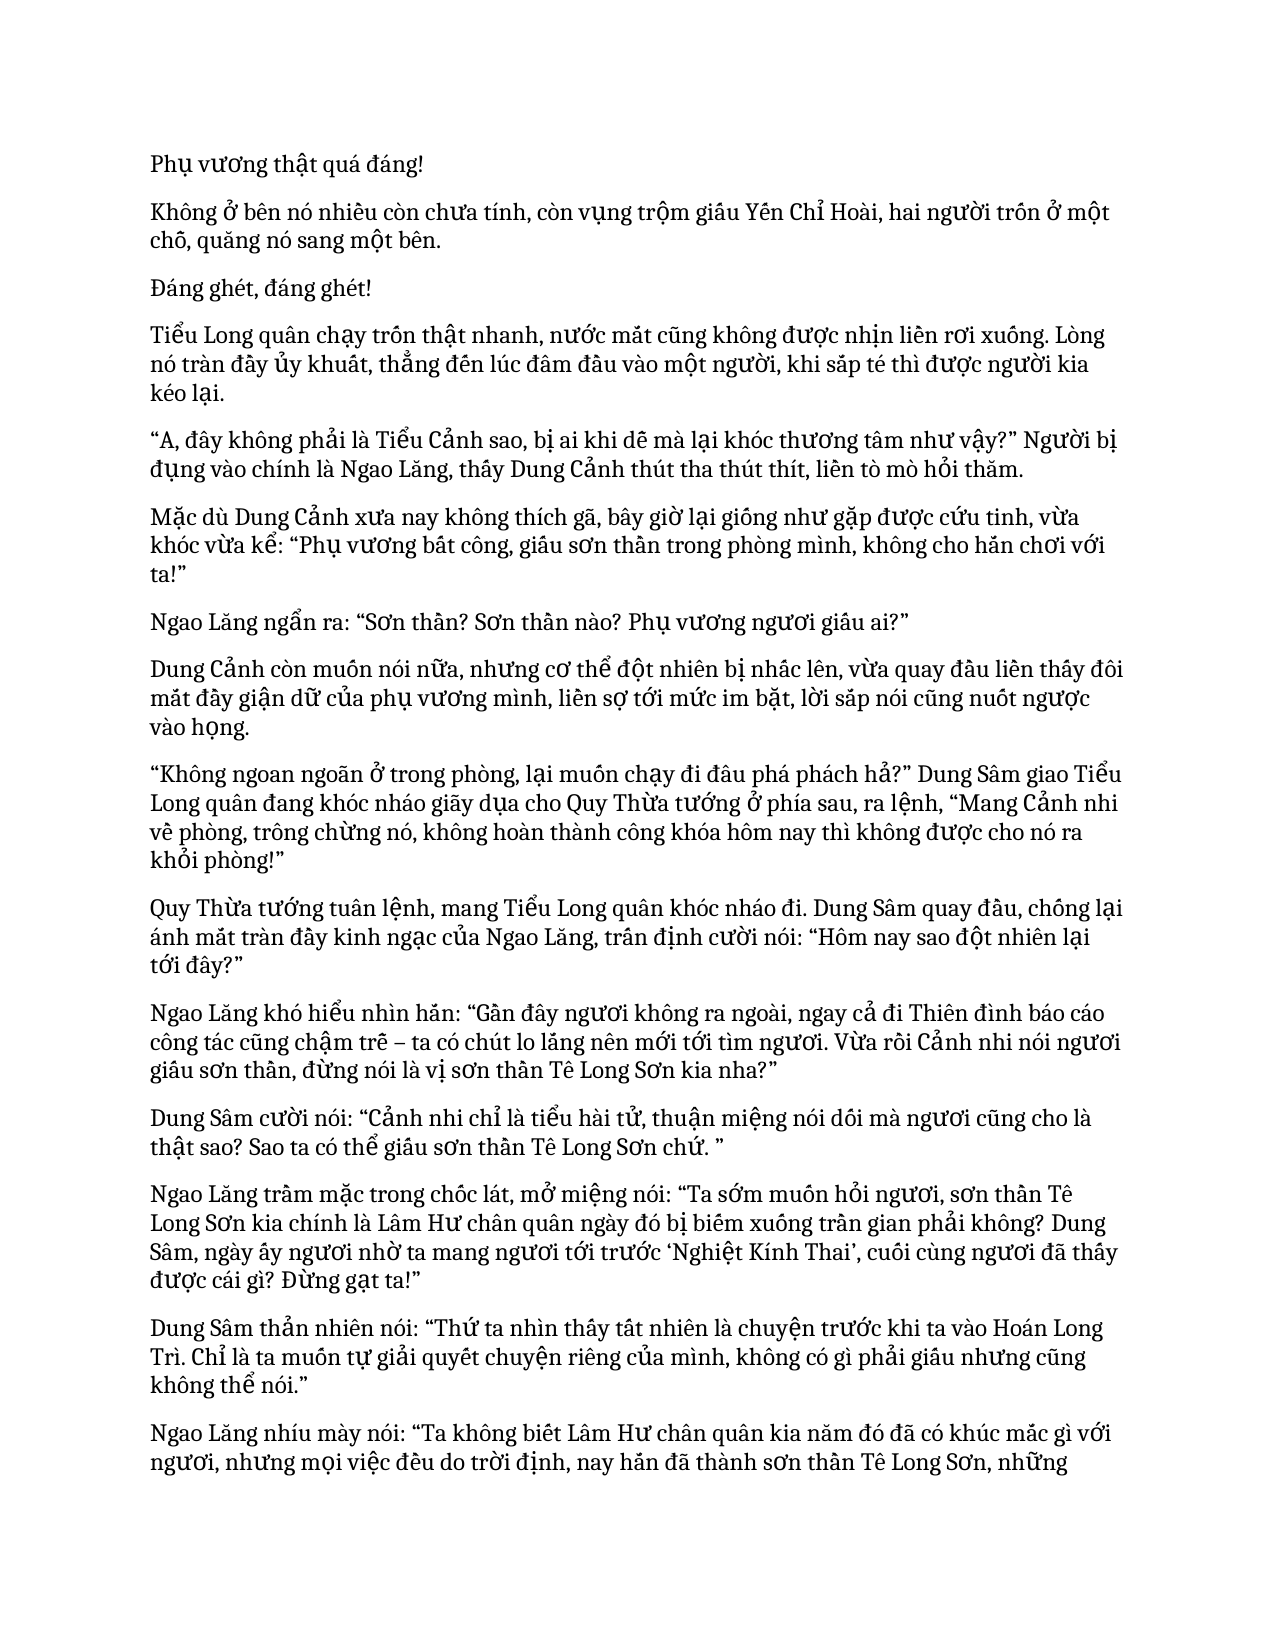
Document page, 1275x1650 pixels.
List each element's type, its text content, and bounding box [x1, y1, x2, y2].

text Phụ vương thật quá đáng! [150, 150, 1125, 179]
text Đáng ghét, đáng ghét! [150, 274, 1125, 302]
text Dung Sâm cười nói: “Cảnh nhi chỉ là tiểu hài tử, thuận miệng nói dối mà ngươi cũng cho là thật sao? Sao ta có thể giấu sơn thần Tê Long Sơn chứ. ” [150, 1104, 1125, 1161]
text Ngao Lăng ngẩn ra: “Sơn thần? Sơn thần nào? Phụ vương ngươi giấu ai?” [150, 607, 1125, 636]
text Dung Sâm thản nhiên nói: “Thứ ta nhìn thấy tất nhiên là chuyện trước khi ta vào Hoán Long Trì. Chỉ là ta muốn tự giải quyết chuyện riêng của mình, không có gì phải giấu nhưng cũng không thể nói.” [150, 1314, 1125, 1400]
text Không ở bên nó nhiều còn chưa tính, còn vụng trộm giấu Yến Chỉ Hoài, hai người trốn ở một chỗ, quăng nó sang một bên. [150, 197, 1125, 255]
text “Không ngoan ngoãn ở trong phòng, lại muốn chạy đi đâu phá phách hả?” Dung Sâm giao Tiểu Long quân đang khóc nháo giãy dụa cho Quy Thừa tướng ở phía sau, ra lệnh, “Mang Cảnh nhi về phòng, trông chừng nó, không hoàn thành công khóa hôm nay thì không được cho nó ra khỏi phòng!” [150, 760, 1125, 875]
text Mặc dù Dung Cảnh xưa nay không thích gã, bây giờ lại giống như gặp được cứu tinh, vừa khóc vừa kể: “Phụ vương bất công, giấu sơn thần trong phòng mình, không cho hắn chơi với ta!” [150, 502, 1125, 589]
text Tiểu Long quân chạy trốn thật nhanh, nước mắt cũng không được nhịn liền rơi xuống. Lòng nó tràn đầy ủy khuất, thẳng đến lúc đâm đầu vào một người, khi sắp té thì được người kia kéo lại. [150, 321, 1125, 407]
text Ngao Lăng khó hiểu nhìn hắn: “Gần đây ngươi không ra ngoài, ngay cả đi Thiên đình báo cáo công tác cũng chậm trễ – ta có chút lo lắng nên mới tới tìm ngươi. Vừa rồi Cảnh nhi nói ngươi giấu sơn thần, đừng nói là vị sơn thần Tê Long Sơn kia nha?” [150, 999, 1125, 1085]
text Dung Cảnh còn muốn nói nữa, nhưng cơ thể đột nhiên bị nhấc lên, vừa quay đầu liền thấy đôi mắt đầy giận dữ của phụ vương mình, liền sợ tới mức im bặt, lời sắp nói cũng nuốt ngược vào họng. [150, 655, 1125, 741]
text “A, đây không phải là Tiểu Cảnh sao, bị ai khi dễ mà lại khóc thương tâm như vậy?” Người bị đụng vào chính là Ngao Lăng, thấy Dung Cảnh thút tha thút thít, liền tò mò hỏi thăm. [150, 426, 1125, 484]
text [150, 1419, 1125, 1476]
text Quy Thừa tướng tuân lệnh, mang Tiểu Long quân khóc nháo đi. Dung Sâm quay đầu, chống lại ánh mắt tràn đầy kinh ngạc của Ngao Lăng, trấn định cười nói: “Hôm nay sao đột nhiên lại tới đây?” [150, 894, 1125, 980]
text Ngao Lăng trầm mặc trong chốc lát, mở miệng nói: “Ta sớm muốn hỏi ngươi, sơn thần Tê Long Sơn kia chính là Lâm Hư chân quân ngày đó bị biếm xuống trần gian phải không? Dung Sâm, ngày ấy ngươi nhờ ta mang ngươi tới trước ‘Nghiệt Kính Thai’, cuối cùng ngươi đã thấy được cái gì? Đừng gạt ta!” [150, 1180, 1125, 1295]
